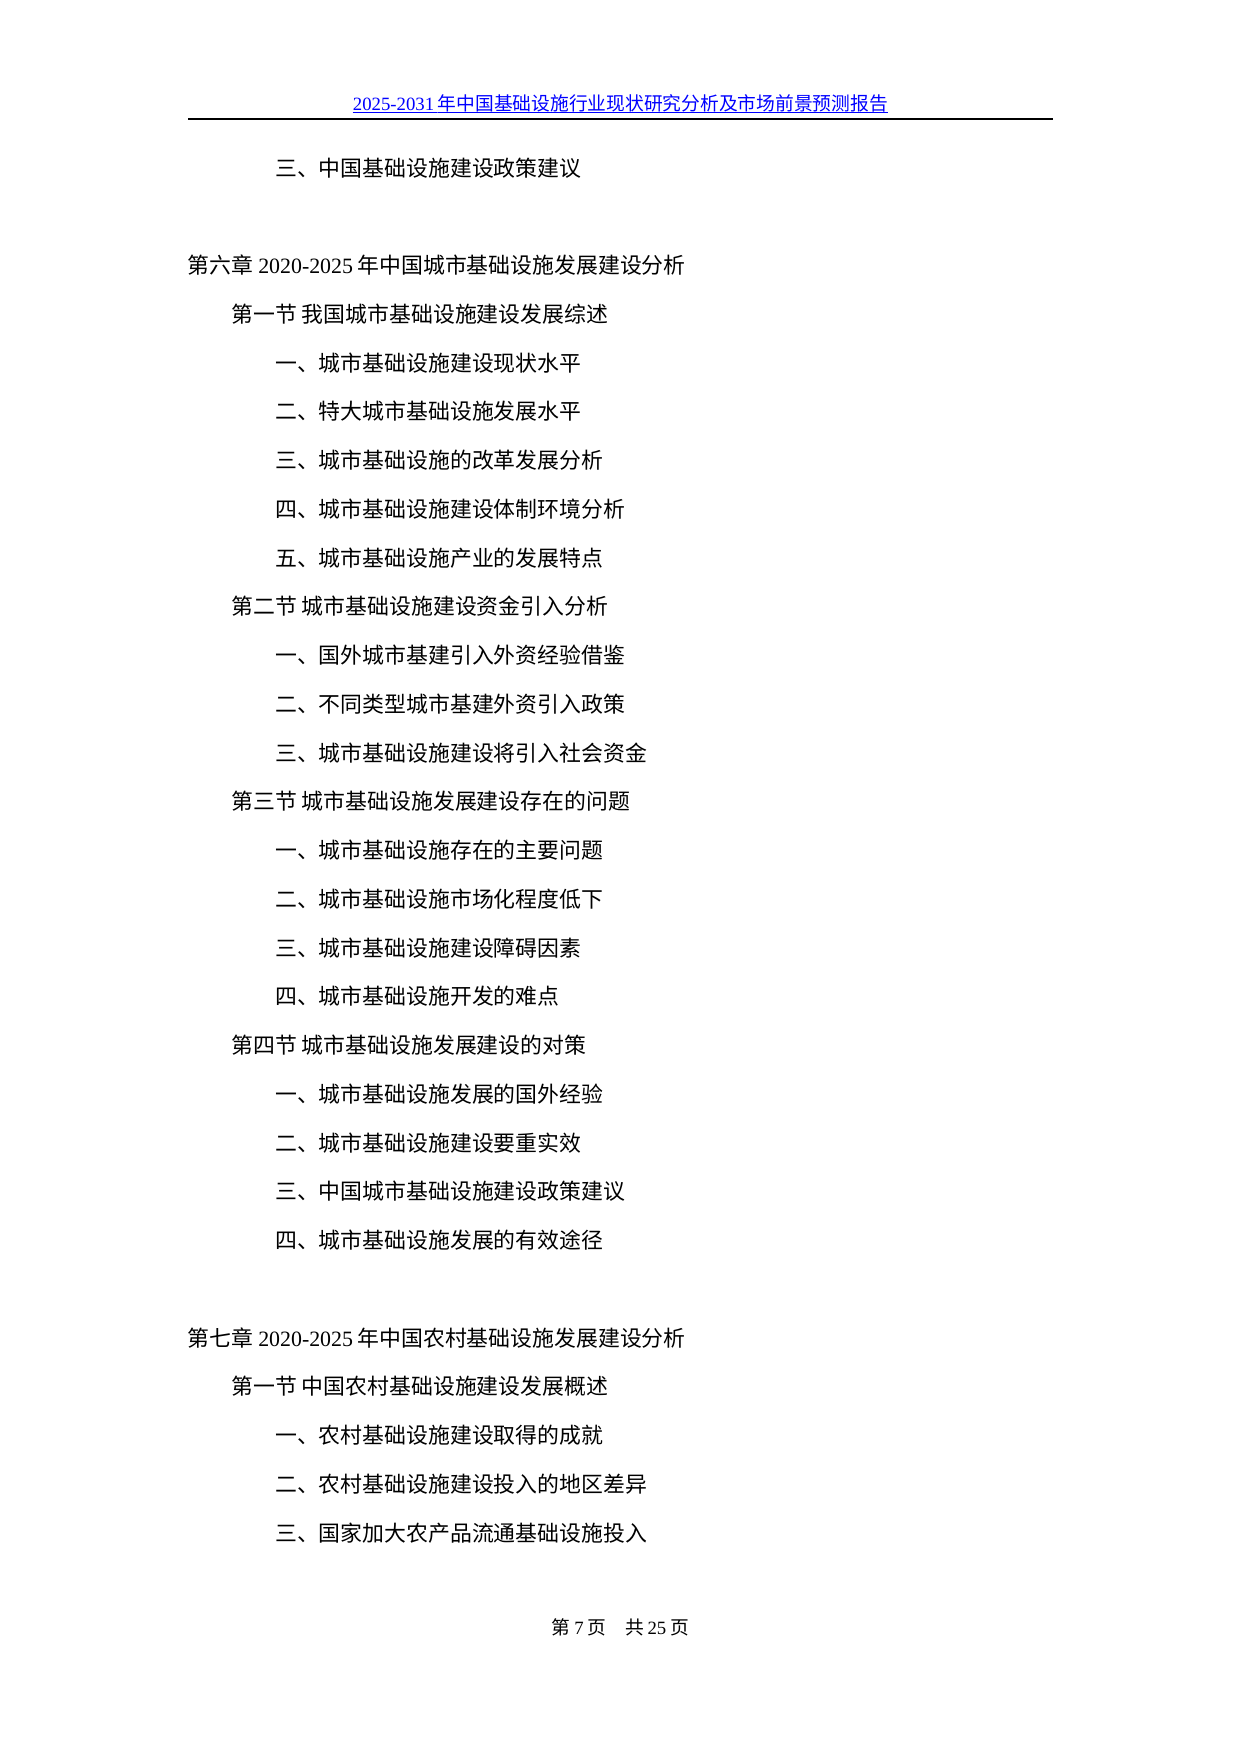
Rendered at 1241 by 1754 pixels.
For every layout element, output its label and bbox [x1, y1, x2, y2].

text [187, 150, 1053, 1548]
